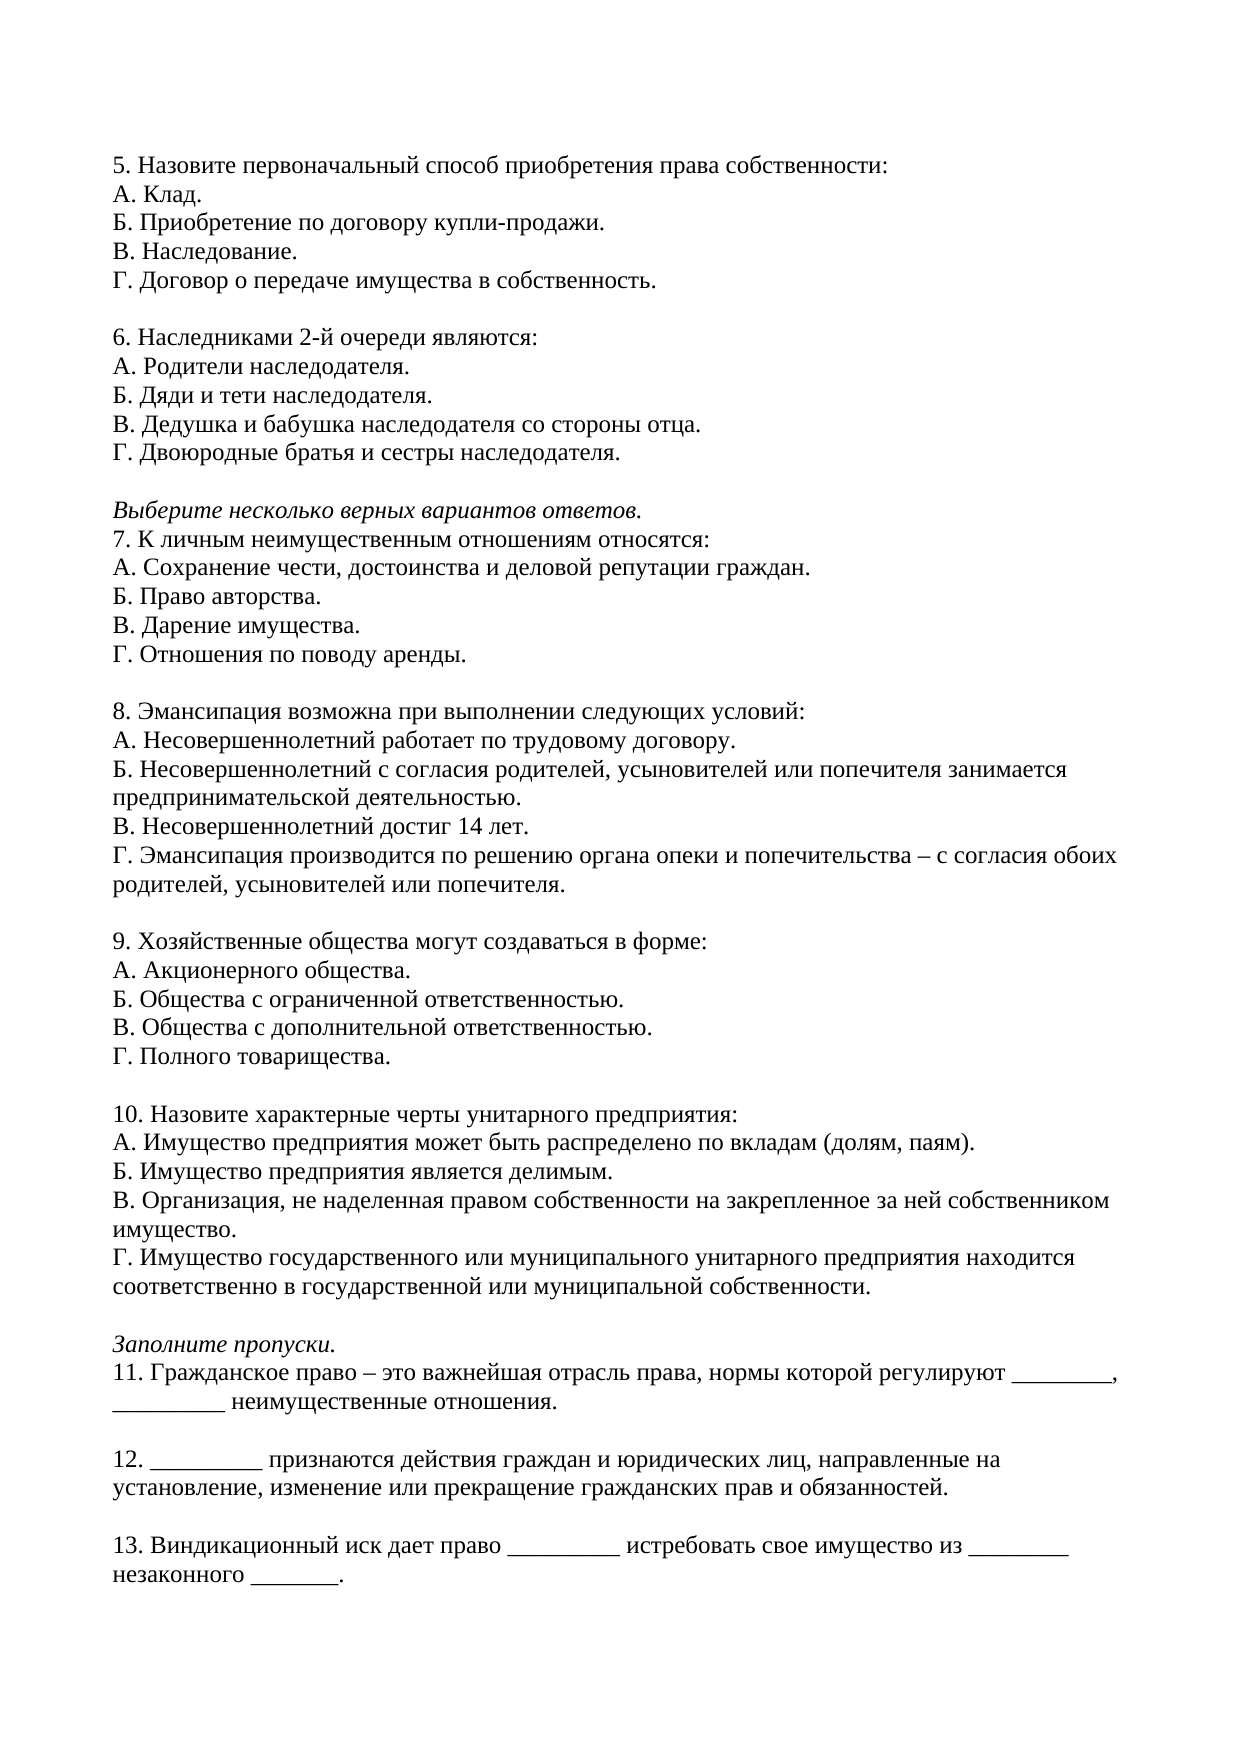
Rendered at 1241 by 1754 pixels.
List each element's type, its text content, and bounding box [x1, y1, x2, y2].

text А. Несовершеннолетний работает по трудовому договору. [112, 725, 1128, 754]
text 12. _________ признаются действия граждан и юридических лиц, направленные на установление, изменение или прекращение гражданских прав и обязанностей. [112, 1444, 1128, 1501]
text В. Общества с дополнительной ответственностью. [112, 1012, 1128, 1041]
text В. Дарение имущества. [112, 610, 1128, 639]
text Выберите несколько верных вариантов ответов. [112, 495, 1128, 524]
text В. Несовершеннолетний достиг 14 лет. [112, 811, 1128, 840]
text Б. Дяди и тети наследодателя. [112, 380, 1128, 409]
text А. Родители наследодателя. [112, 351, 1128, 380]
text 8. Эмансипация возможна при выполнении следующих условий: [112, 696, 1128, 725]
text Б. Общества с ограниченной ответственностью. [112, 984, 1128, 1012]
text В. Дедушка и бабушка наследодателя со стороны отца. [112, 409, 1128, 437]
text Б. Приобретение по договору купли-продажи. [112, 207, 1128, 236]
text В. Наследование. [112, 236, 1128, 265]
text А. Клад. [112, 179, 1128, 207]
text 6. Наследниками 2-й очереди являются: [112, 322, 1128, 351]
text А. Сохранение чести, достоинства и деловой репутации граждан. [112, 552, 1128, 581]
text 7. К личным неимущественным отношениям относятся: [112, 524, 1128, 552]
text Б. Право авторства. [112, 581, 1128, 610]
text 10. Назовите характерные черты унитарного предприятия: [112, 1099, 1128, 1127]
text 11. Гражданское право – это важнейшая отрасль права, нормы которой регулируют ________, _________ неимущественные отношения. [112, 1357, 1128, 1415]
text Б. Несовершеннолетний с согласия родителей, усыновителей или попечителя занимается предпринимательской деятельностью. [112, 754, 1128, 811]
text Г. Отношения по поводу аренды. [112, 639, 1128, 667]
text А. Акционерного общества. [112, 955, 1128, 984]
text Г. Имущество государственного или муниципального унитарного предприятия находится соответственно в государственной или муниципальной собственности. [112, 1242, 1128, 1300]
text В. Организация, не наделенная правом собственности на закрепленное за ней собственником имущество. [112, 1185, 1128, 1242]
text Г. Двоюродные братья и сестры наследодателя. [112, 437, 1128, 466]
text 5. Назовите первоначальный способ приобретения права собственности: [112, 150, 1128, 179]
text 13. Виндикационный иск дает право _________ истребовать свое имущество из ________ незаконного _______. [112, 1530, 1128, 1587]
text А. Имущество предприятия может быть распределено по вкладам (долям, паям). [112, 1127, 1128, 1156]
text Г. Договор о передаче имущества в собственность. [112, 265, 1128, 294]
text Б. Имущество предприятия является делимым. [112, 1156, 1128, 1185]
text Заполните пропуски. [112, 1329, 1128, 1357]
text 9. Хозяйственные общества могут создаваться в форме: [112, 926, 1128, 955]
text Г. Эмансипация производится по решению органа опеки и попечительства – с согласия обоих родителей, усыновителей или попечителя. [112, 840, 1128, 897]
text Г. Полного товарищества. [112, 1041, 1128, 1070]
